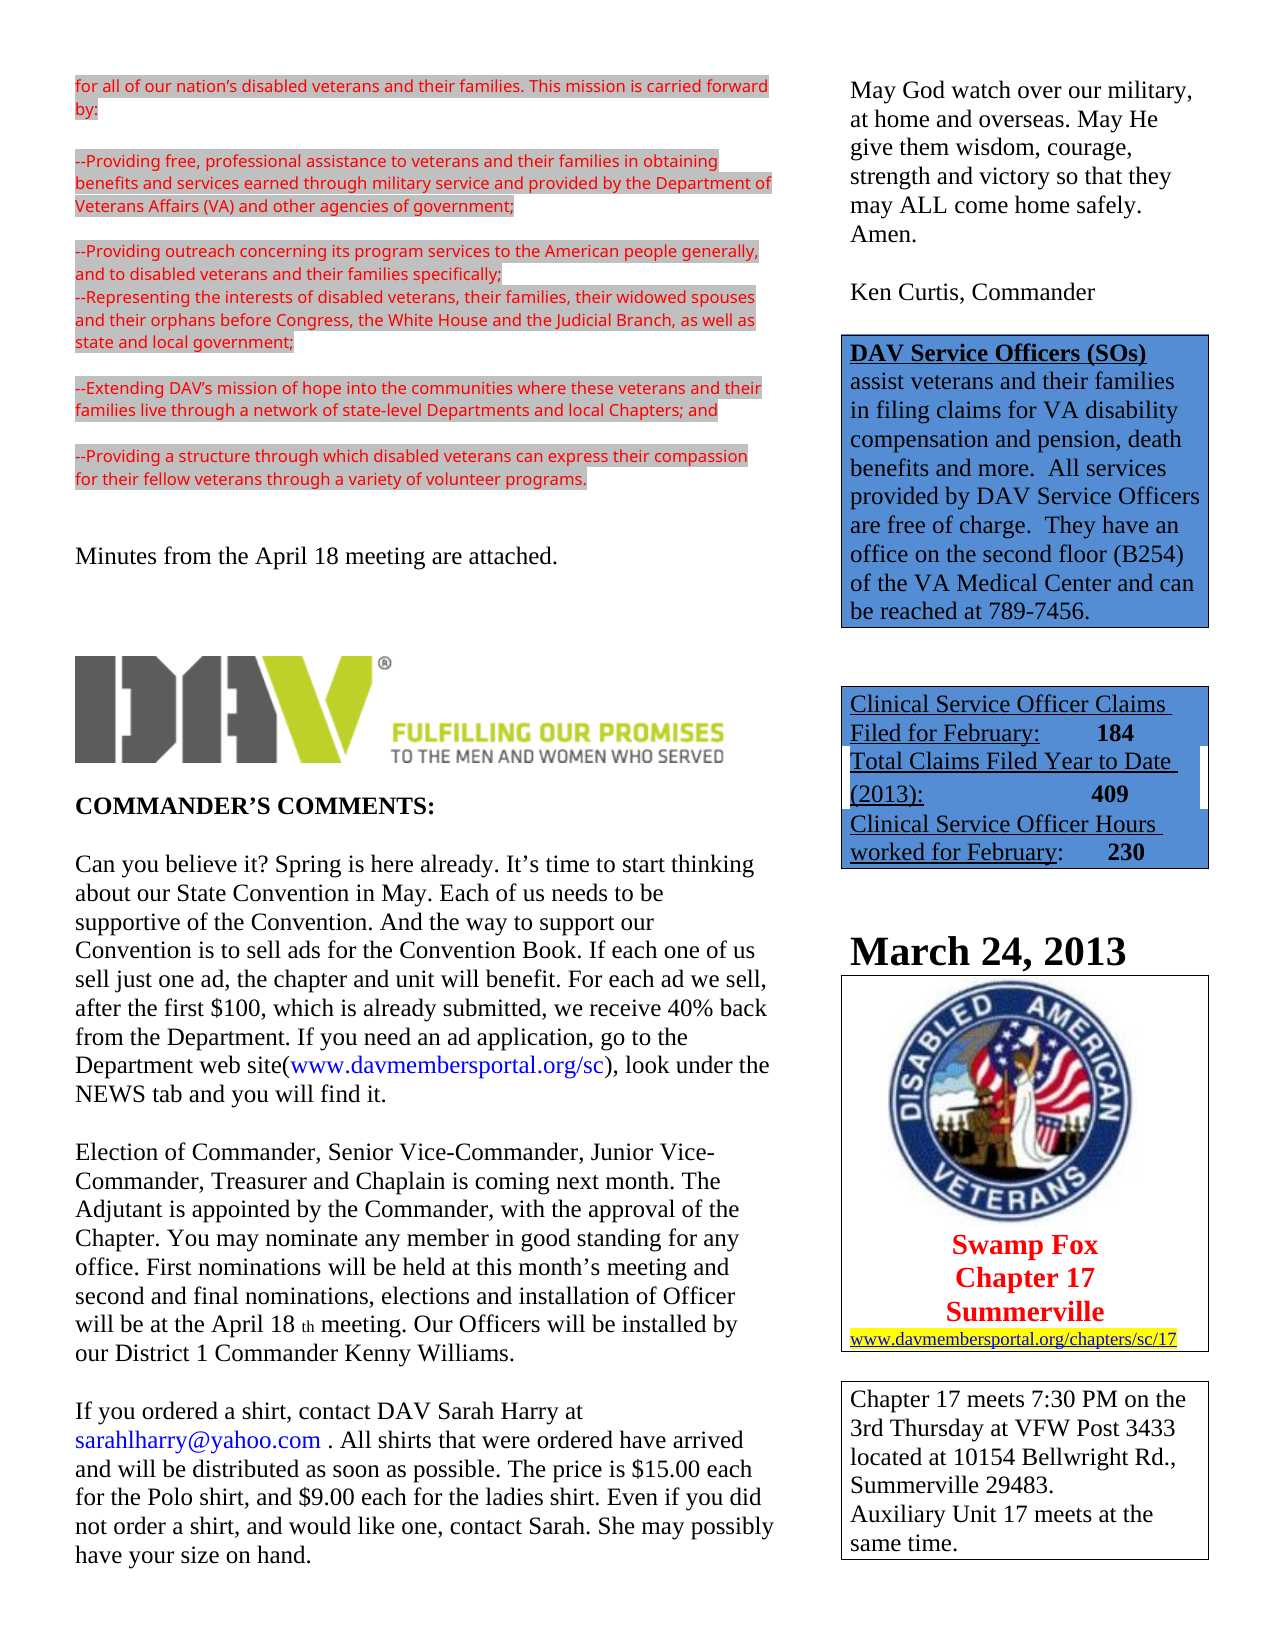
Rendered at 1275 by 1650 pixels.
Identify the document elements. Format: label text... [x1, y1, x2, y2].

text Minutes from the April 18 meeting are attached. [75, 541, 775, 570]
text Clinical Service Officer Claims Filed for February: 184 [842, 687, 1208, 746]
text Election of Commander, Senior Vice-Commander, Junior Vice-Commander, Treasurer and Chaplain is coming next month. The Adjutant is appointed by the Commander, with the approval of the Chapter. You may nominate any member in good standing for any office. First nominations will be held at this month’s meeting and second and final nominations, elections and installation of Officer will be at the April 18 th meeting. Our Officers will be installed by our District 1 Commander Kenny Williams. [75, 1137, 775, 1367]
text Clinical Service Officer Hours worked for February: 230 [842, 806, 1208, 868]
picture [75, 656, 724, 763]
text March 24, 2013 [850, 927, 1200, 975]
text Can you believe it? Spring is here already. It’s time to start thinking about our State Convention in May. Each of us needs to be supportive of the Convention. And the way to support our Convention is to sell ads for the Convention Book. If each one of us sell just one ad, the chapter and unit will benefit. For each ad we sell, after the first $100, which is already submitted, we receive 40% back from the Department. If you need an ad application, go to the Department web site(www.davmembersportal.org/sc), look under the NEWS tab and you will find it. [75, 849, 775, 1108]
text May God watch over our military, at home and overseas. May He give them wisdom, courage, strength and victory so that they may ALL come home safely. Amen. [850, 75, 1200, 247]
text Chapter 17 meets 7:30 PM on the 3rd Thursday at VFW Post 3433 located at 10154 Bellwright Rd., Summerville 29483. [842, 1382, 1208, 1496]
text Auxiliary Unit 17 meets at the same time. [842, 1496, 1208, 1559]
text --Providing free, professional assistance to veterans and their families in obtaining benefits and services earned through military service and provided by the Department of Veterans Affairs (VA) and other agencies of government; [75, 149, 775, 217]
text --Representing the interests of disabled veterans, their families, their widowed spouses and their orphans before Congress, the White House and the Judicial Branch, as well as state and local government; [294, 285, 775, 353]
text Swamp Fox [850, 1227, 1200, 1260]
picture [887, 977, 1138, 1227]
text Total Claims Filed Year to Date (2013): 409 [850, 746, 1200, 806]
text DAV Service Officers (SOs) assist veterans and their families in filing claims for VA disability compensation and pension, death benefits and more. All services provided by DAV Service Officers are free of charge. They have an office on the second floor (B254) of the VA Medical Center and can be reached at 789-7456. [842, 336, 1208, 627]
text If you ordered a shirt, contact DAV Sarah Harry at sarahlharry@yahoo.com . All shirts that were ordered have arrived and will be distributed as soon as possible. The price is $15.00 each for the Polo shirt, and $9.00 each for the ladies shirt. Even if you did not order a shirt, and would like one, contact Sarah. She may possibly have your size on hand. [75, 1396, 775, 1569]
text Chapter 17 [850, 1260, 1200, 1294]
text Summerville [850, 1294, 1200, 1324]
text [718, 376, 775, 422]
text COMMANDER’S COMMENTS: [75, 791, 775, 820]
text --Providing outreach concerning its program services to the American people generally, and to disabled veterans and their families specifically; [75, 217, 775, 285]
text www.davmembersportal.org/chapters/sc/17 [842, 1324, 1208, 1351]
text Ken Curtis, Commander [850, 277, 1200, 305]
